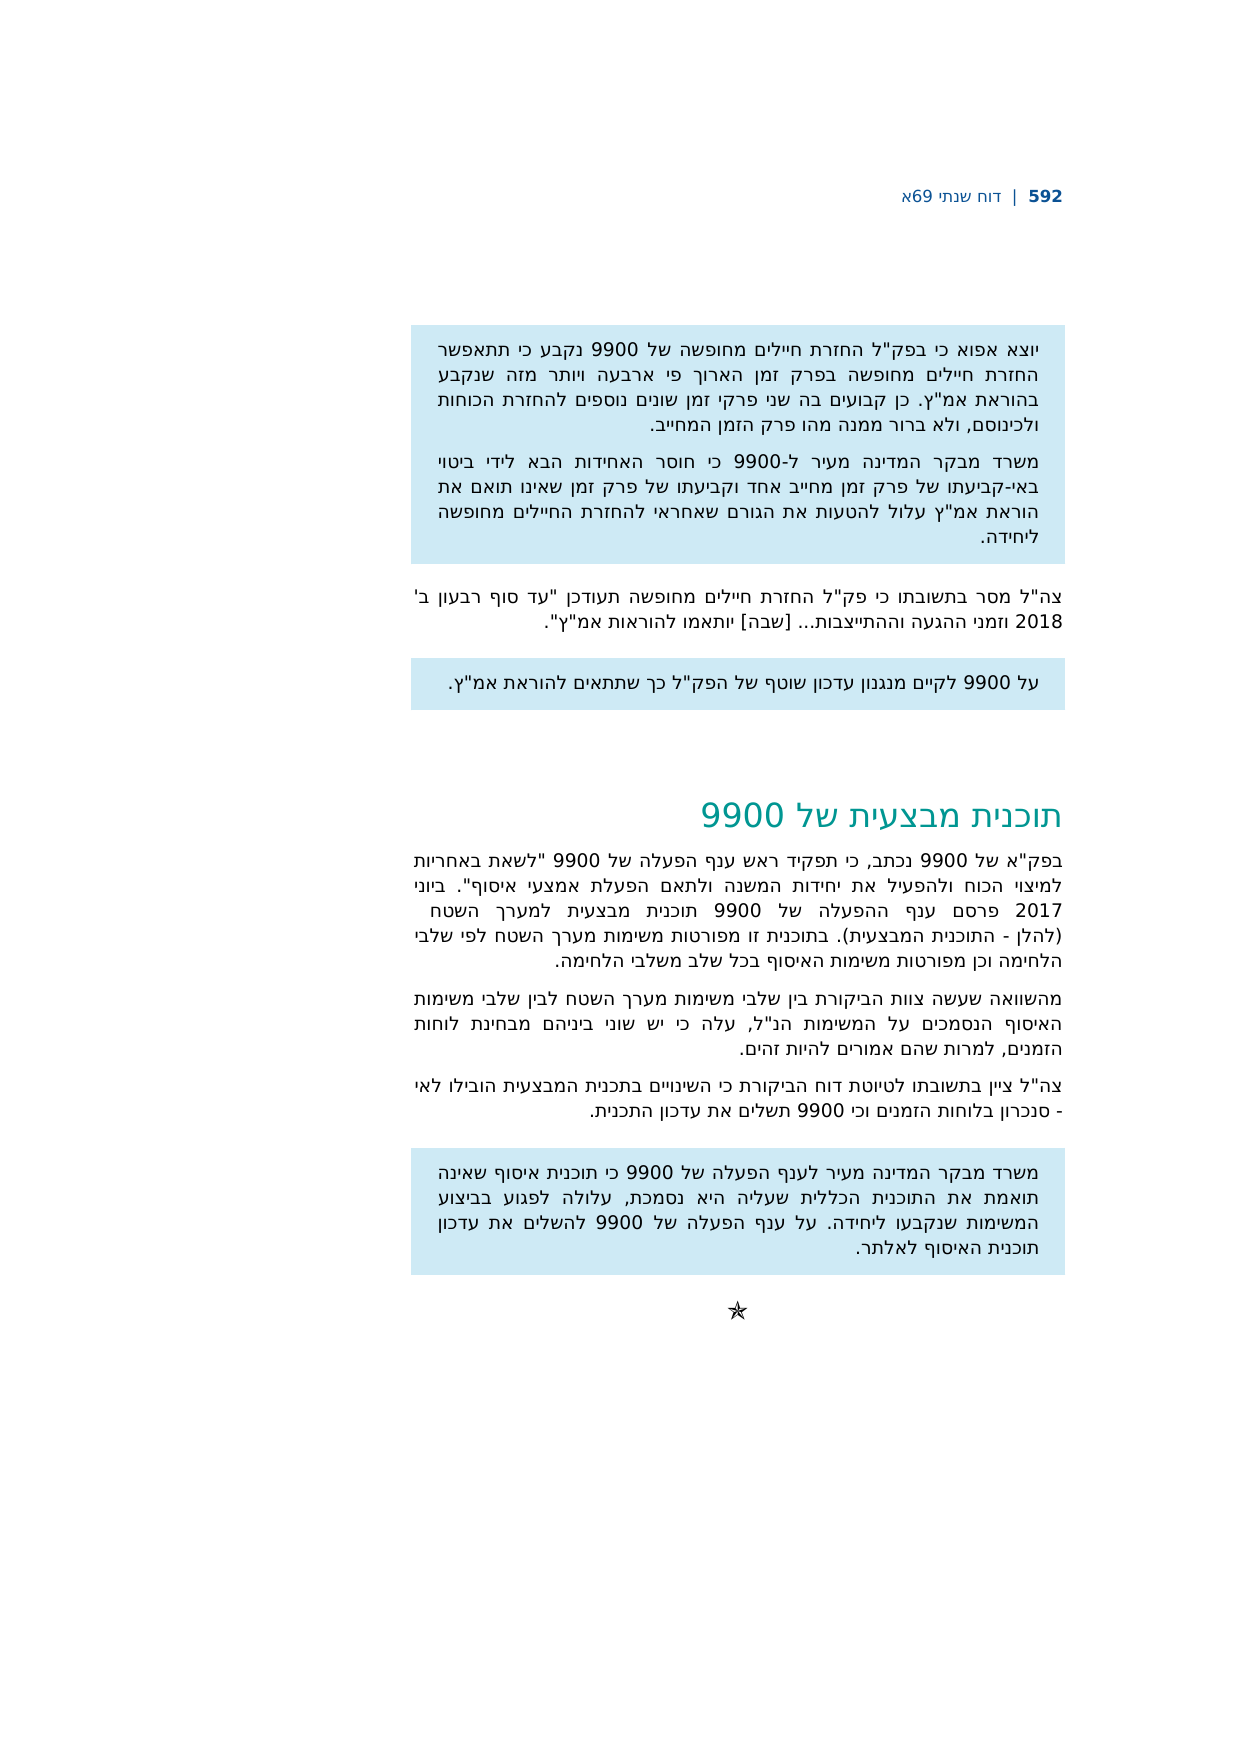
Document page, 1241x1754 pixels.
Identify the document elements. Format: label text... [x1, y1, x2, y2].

text יוצא אפוא כי בפק"ל החזרת חיילים מחופשה של 9900 נקבע כי תתאפשר החזרת חיילים מחופשה בפרק זמן הארוך פי ארבעה ויותר מזה שנקבע בהוראת אמ"ץ. כן קבועים בה שני פרקי זמן שונים נוספים להחזרת הכוחות ולכינוסם, ולא ברור ממנה מהו פרק הזמן המחייב. [414, 328, 1062, 436]
text בפק"א של 9900 נכתב, כי תפקיד ראש ענף הפעלה של 9900 "לשאת באחריות למיצוי הכוח ולהפעיל את יחידות המשנה ולתאם הפעלת אמצעי איסוף". ביוני 2017 פרסם ענף ההפעלה של 9900 תוכנית מבצעית למערך השטח (להלן - התוכנית המבצעית). בתוכנית זו מפורטות משימות מערך השטח לפי שלבי הלחימה וכן מפורטות משימות האיסוף בכל שלב משלבי הלחימה. [413, 848, 1063, 973]
text צה"ל מסר בתשובתו כי פק"ל החזרת חיילים מחופשה תעודכן "עד סוף רבעון ב' 2018 וזמני ההגעה וההתייצבות... [שבה] יותאמו להוראות אמ"ץ". [413, 583, 1063, 633]
text מהשוואה שעשה צוות הביקורת בין שלבי משימות מערך השטח לבין שלבי משימות האיסוף הנסמכים על המשימות הנ"ל, עלה כי יש שוני ביניהם מבחינת לוחות הזמנים, למרות שהם אמורים להיות זהים. [413, 985, 1063, 1060]
text משרד מבקר המדינה מעיר לענף הפעלה של 9900 כי תוכנית איסוף שאינה תואמת את התוכנית הכללית שעליה היא נסמכת, עלולה לפגוע בביצוע המשימות שנקבעו ליחידה. על ענף הפעלה של 9900 להשלים את עדכון תוכנית האיסוף לאלתר. [414, 1151, 1062, 1272]
text משרד מבקר המדינה מעיר ל-9900 כי חוסר האחידות הבא לידי ביטוי באי-קביעתו של פרק זמן מחייב אחד וקביעתו של פרק זמן שאינו תואם את הוראת אמ"ץ עלול להטעות את הגורם שאחראי להחזרת החיילים מחופשה ליחידה. [414, 437, 1062, 561]
text על 9900 לקיים מנגנון עדכון שוטף של הפק"ל כך שתתאים להוראת אמ"ץ. [414, 661, 1062, 707]
text צה"ל ציין בתשובתו לטיוטת דוח הביקורת כי השינויים בתכנית המבצעית הובילו לאי - סנכרון בלוחות הזמנים וכי 9900 תשלים את עדכון התכנית. [413, 1073, 1063, 1123]
text תוכנית מבצעית של 9900 [413, 798, 1063, 835]
